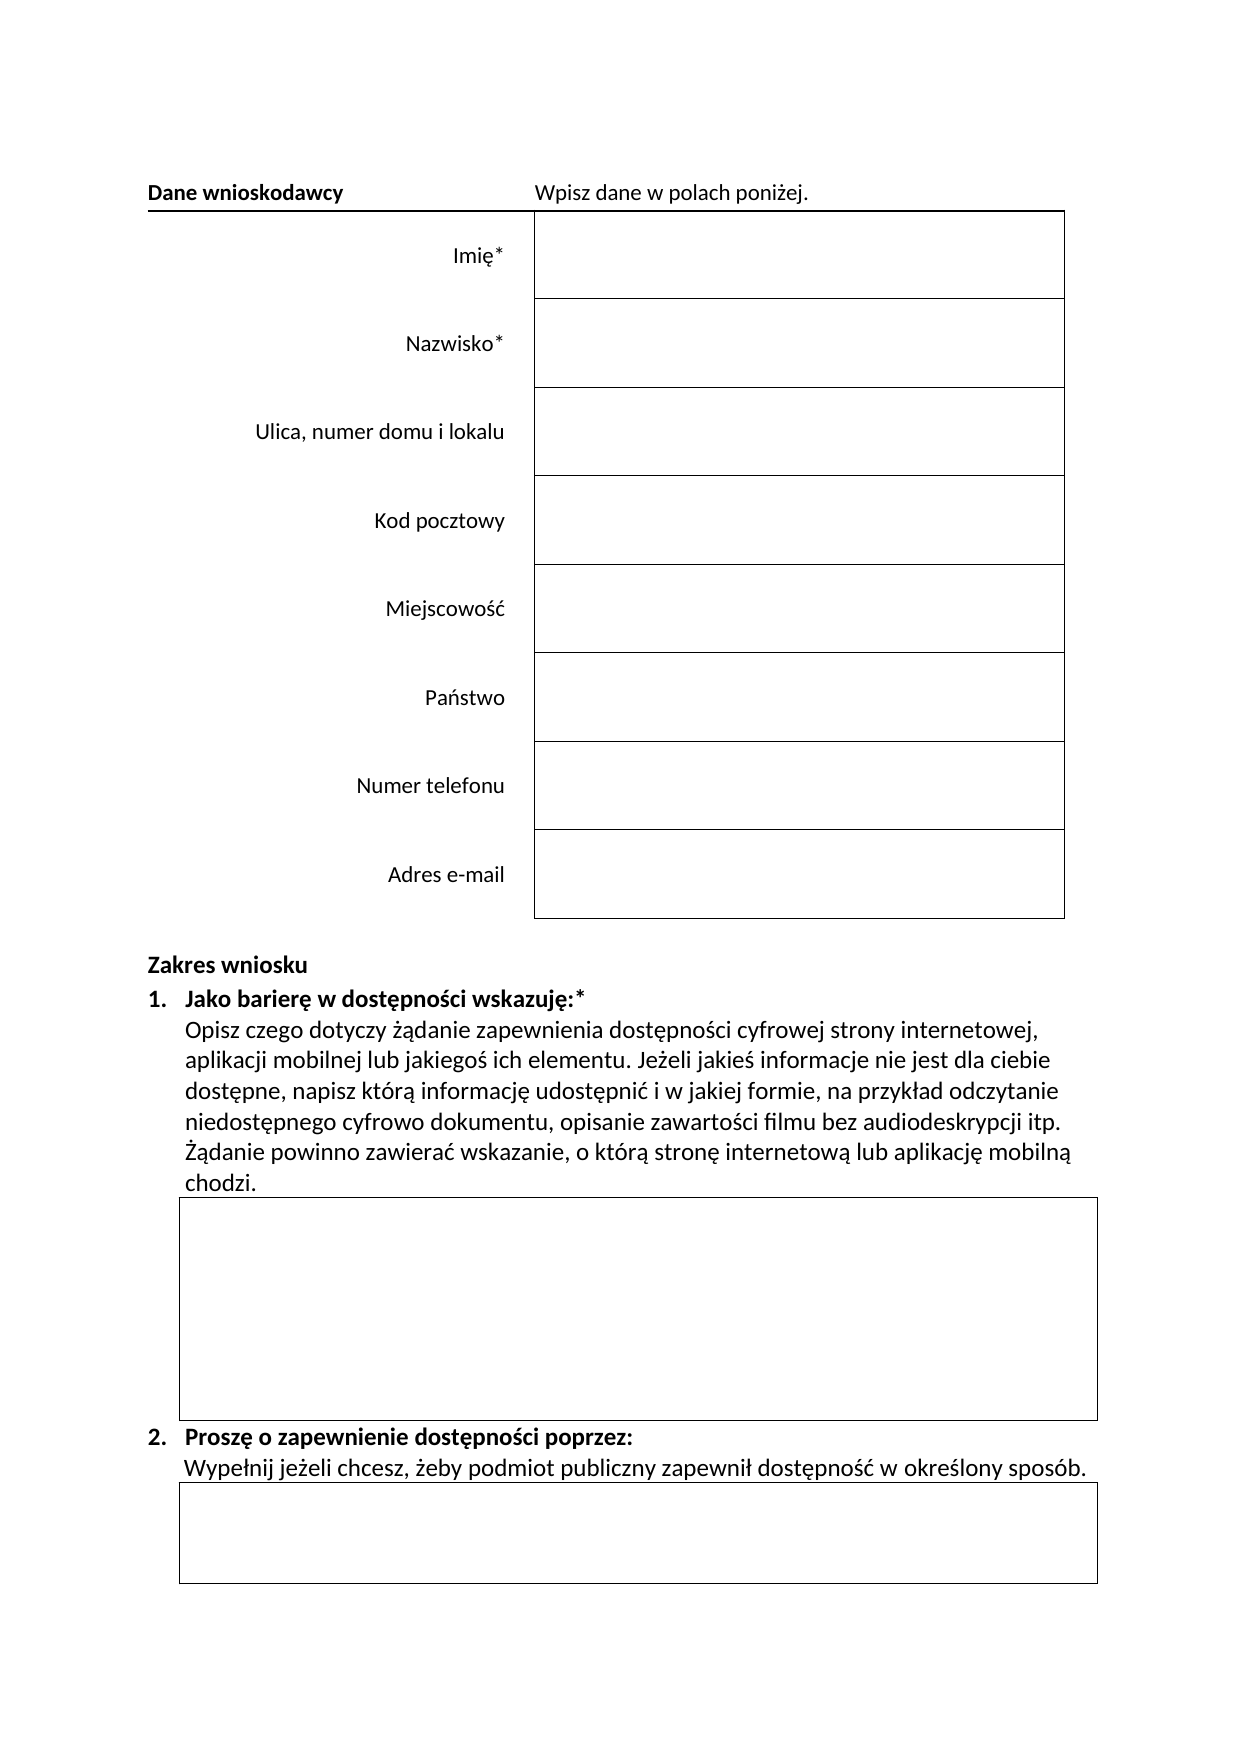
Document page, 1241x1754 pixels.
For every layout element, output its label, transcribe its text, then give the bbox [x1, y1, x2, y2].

table_cell Imię* [148, 212, 534, 298]
table_cell [535, 299, 1064, 387]
list Jako barierę w dostępności wskazuję:* [148, 983, 1093, 1014]
table_cell Adres e-mail [148, 829, 534, 918]
table_cell [535, 830, 1064, 918]
list Wypełnij jeżeli chcesz, żeby podmiot publiczny zapewnił dostępność w określony sposób. [184, 1452, 1093, 1482]
table_cell Kod pocztowy [148, 475, 534, 564]
table_cell [535, 742, 1064, 829]
table_cell Numer telefonu [148, 741, 534, 829]
table_header Dane wnioskodawcy [148, 178, 534, 209]
table_cell Nazwisko* [148, 298, 534, 387]
table_cell [535, 476, 1064, 564]
table_cell Państwo [148, 652, 534, 741]
text Zakres wniosku [148, 949, 1093, 980]
list Proszę o zapewnienie dostępności poprzez: [148, 1421, 1093, 1452]
table_cell Ulica, numer domu i lokalu [148, 387, 534, 475]
table_cell [535, 653, 1064, 741]
table_cell [535, 565, 1064, 652]
table_cell [535, 388, 1064, 475]
table_cell Miejscowość [148, 564, 534, 652]
table_header Wpisz dane w polach poniżej. [535, 178, 1064, 209]
list Opisz czego dotyczy żądanie zapewnienia dostępności cyfrowej strony internetowej, aplikacji mobilnej lub jakiegoś ich elementu. Jeżeli jakieś informacje nie jest dla ciebie dostępne, napisz którą informację udostępnić i w jakiej formie, na przykład odczytanie niedostępnego cyfrowo dokumentu, opisanie zawartości filmu bez audiodeskrypcji itp. Żądanie powinno zawierać wskazanie, o którą stronę internetową lub aplikację mobilną chodzi. [185, 1014, 1093, 1197]
table_cell [535, 212, 1064, 298]
